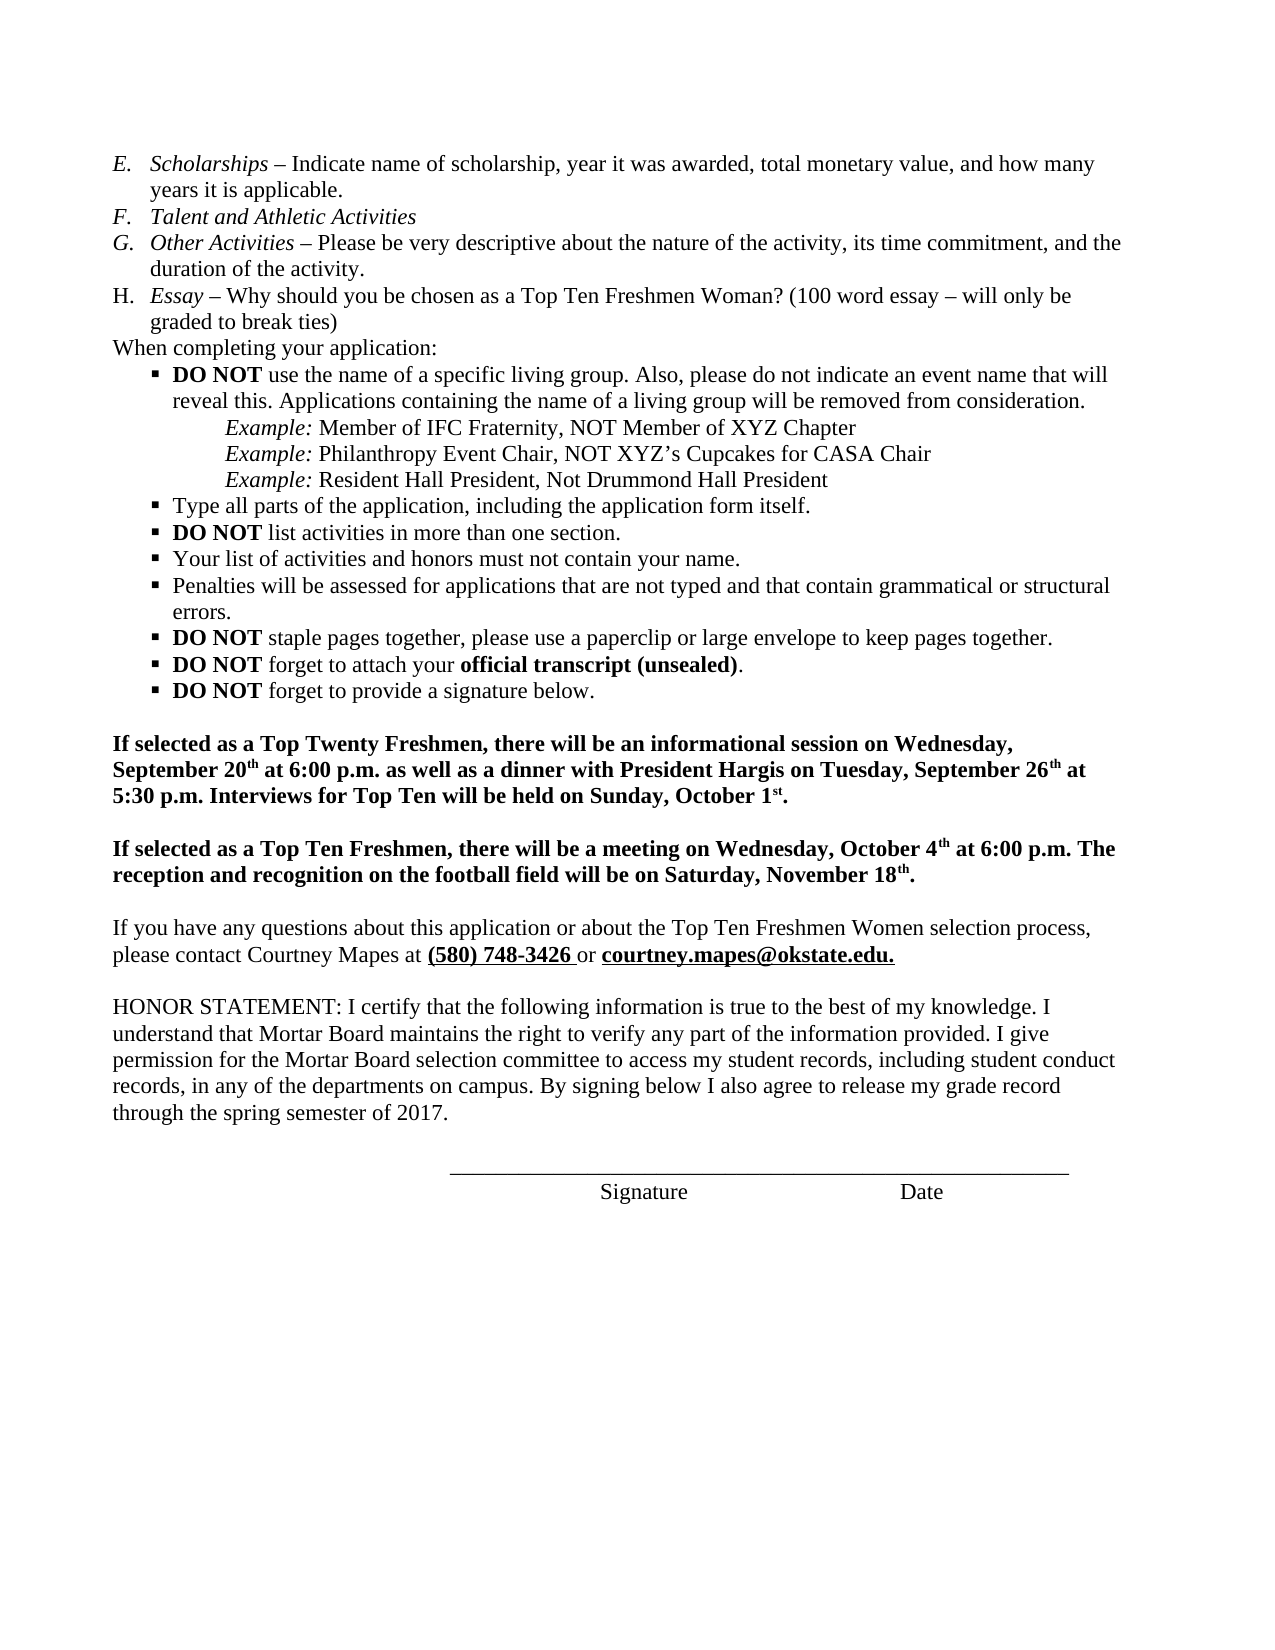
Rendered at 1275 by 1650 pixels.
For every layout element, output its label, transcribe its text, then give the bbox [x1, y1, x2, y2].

list Type all parts of the application, including the application form itself. [150, 493, 1125, 519]
list DO NOT staple pages together, please use a paperclip or large envelope to keep pages together. [150, 624, 1125, 651]
list Essay – Why should you be chosen as a Top Ten Freshmen Woman? (100 word essay – will only be graded to break ties) [112, 282, 1125, 334]
list Other Activities – Please be very descriptive about the nature of the activity, its time commitment, and the duration of the activity. [112, 229, 1125, 282]
text If selected as a Top Twenty Freshmen, there will be an informational session on Wednesday, September 20th at 6:00 p.m. as well as a dinner with President Hargis on Tuesday, September 26th at 5:30 p.m. Interviews for Top Ten will be held on Sunday, October 1st. [112, 730, 1125, 809]
list Talent and Athletic Activities [112, 203, 1125, 229]
text Example: Member of IFC Fraternity, NOT Member of XYZ Chapter [150, 413, 1125, 440]
list Scholarships – Indicate name of scholarship, year it was awarded, total monetary value, and how many years it is applicable. [112, 150, 1125, 203]
list Your list of activities and honors must not contain your name. [150, 545, 1125, 572]
list DO NOT forget to provide a signature below. [150, 677, 1125, 703]
text When completing your application: [112, 334, 1125, 361]
text Signature Date [150, 1178, 1125, 1204]
text Example: Philanthropy Event Chair, NOT XYZ’s Cupcakes for CASA Chair [225, 440, 1125, 466]
list DO NOT list activities in more than one section. [150, 519, 1125, 545]
text Example: Resident Hall President, Not Drummond Hall President [150, 466, 1125, 493]
text If selected as a Top Ten Freshmen, there will be a meeting on Wednesday, October 4th at 6:00 p.m. The reception and recognition on the football field will be on Saturday, November 18th. [112, 835, 1125, 888]
list DO NOT use the name of a specific living group. Also, please do not indicate an event name that will reveal this. Applications containing the name of a living group will be removed from consideration. [150, 361, 1125, 413]
text ______________________________________________________ [150, 1151, 1125, 1178]
list Penalties will be assessed for applications that are not typed and that contain grammatical or structural errors. [150, 572, 1125, 624]
text If you have any questions about this application or about the Top Ten Freshmen Women selection process, please contact Courtney Mapes at (580) 748-3426 or courtney.mapes@okstate.edu. [112, 914, 1125, 967]
list DO NOT forget to attach your official transcript (unsealed). [150, 651, 1125, 677]
text HONOR STATEMENT: I certify that the following information is true to the best of my knowledge. I understand that Mortar Board maintains the right to verify any part of the information provided. I give permission for the Mortar Board selection committee to access my student records, including student conduct records, in any of the departments on campus. By signing below I also agree to release my grade record through the spring semester of 2017. [112, 993, 1125, 1125]
